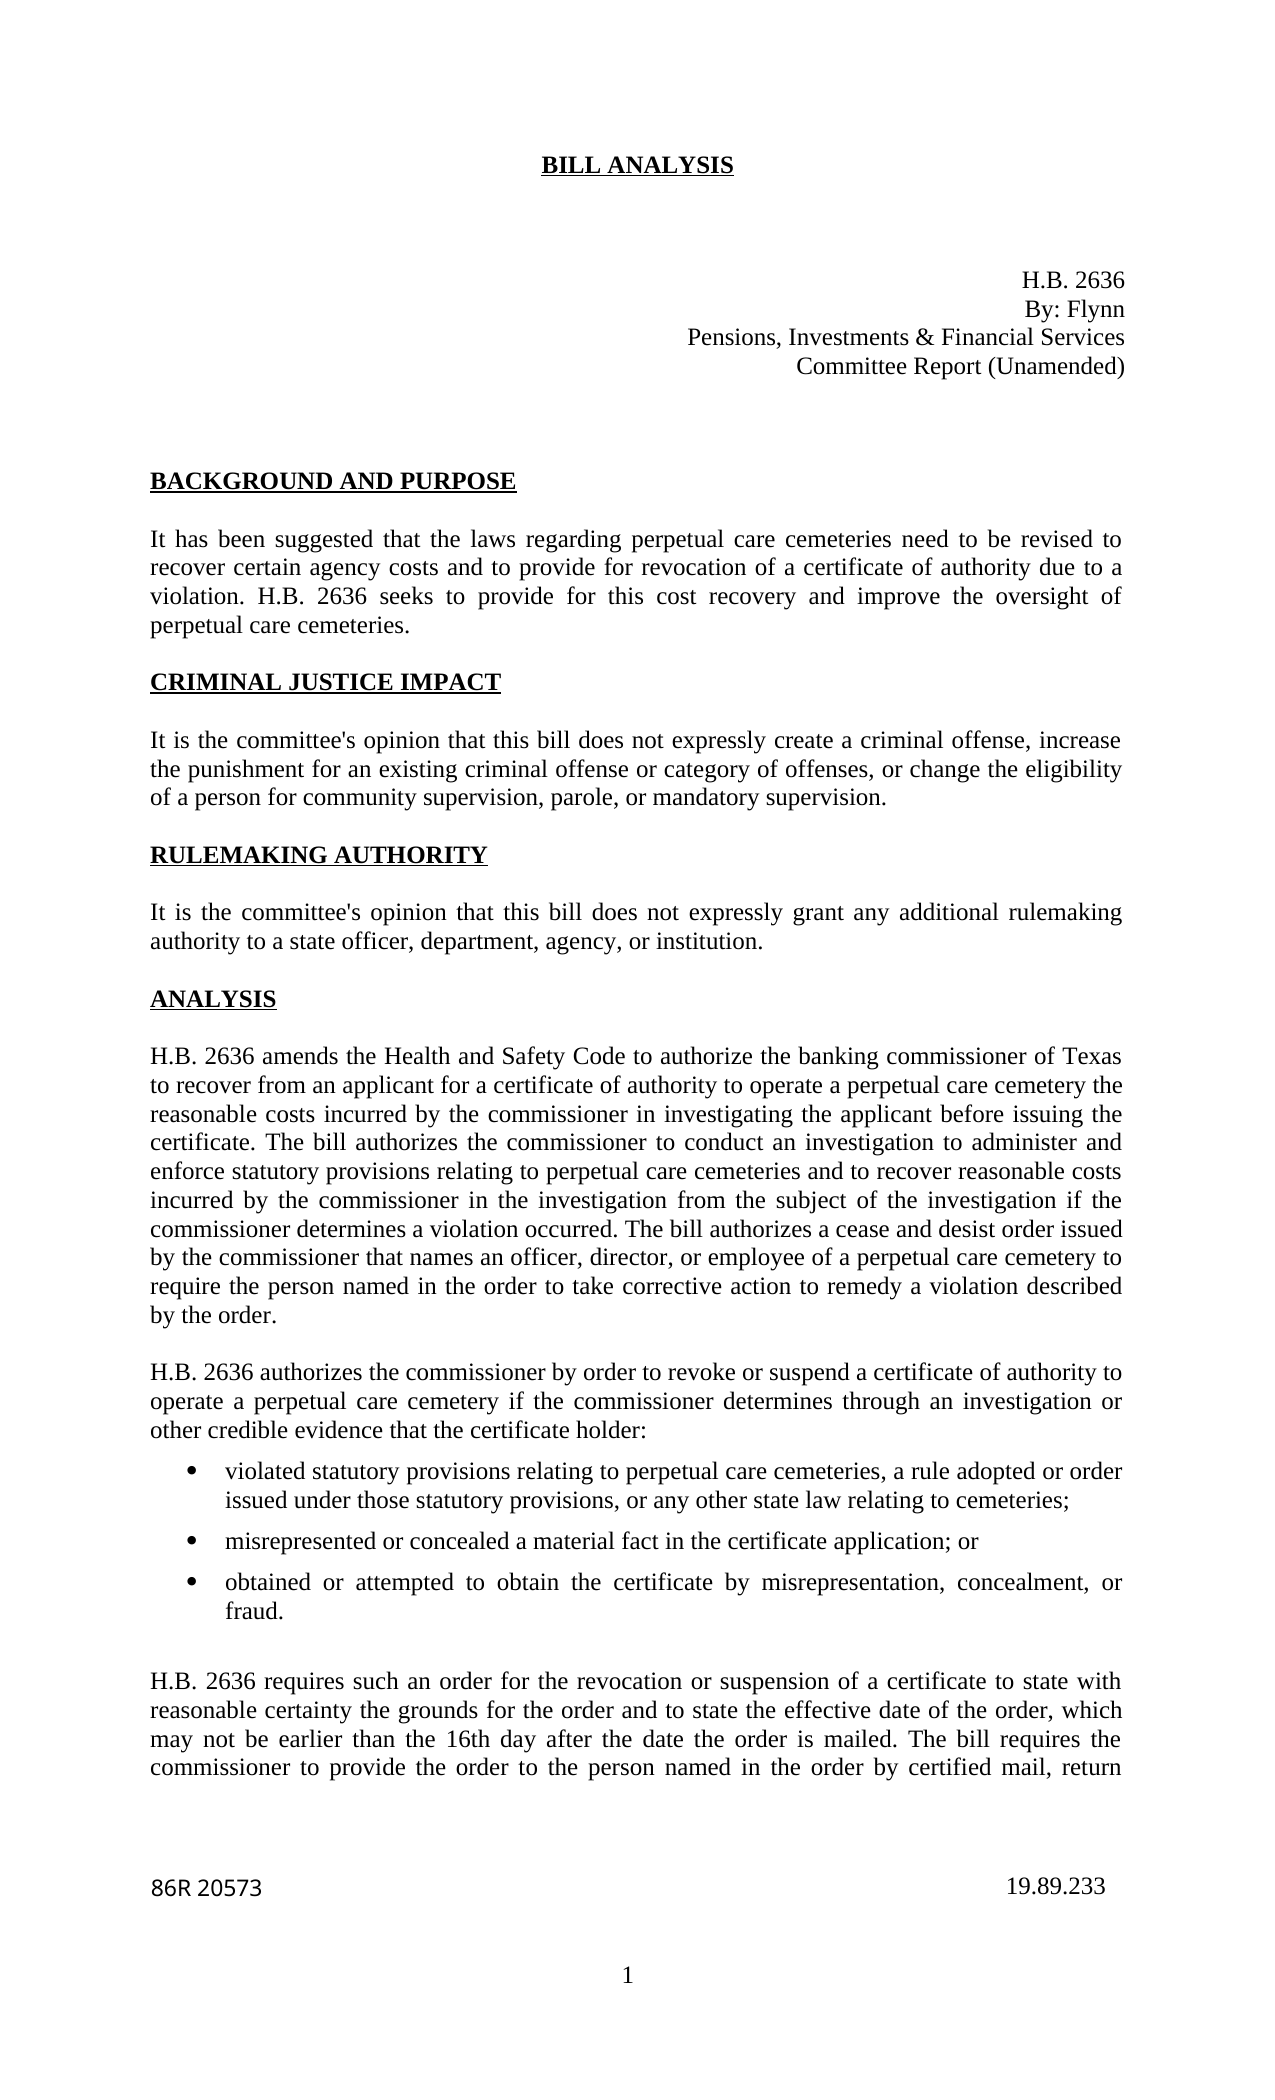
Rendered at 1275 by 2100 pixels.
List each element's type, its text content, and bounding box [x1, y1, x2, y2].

table_cell RULEMAKING AUTHORITY It is the committee's opinion that this bill does not expressly grant any additional rulemaking authority to a state officer, department, agency, or institution. [138, 840, 1136, 984]
table_cell Pensions, Investments & Financial Services [139, 323, 1136, 351]
table_header BACKGROUND AND PURPOSE It has been suggested that the laws regarding perpetual care cemeteries need to be revised to recover certain agency costs and to provide for revocation of a certificate of authority due to a violation. H.B. 2636 seeks to provide for this cost recovery and improve the oversight of perpetual care cemeteries. [138, 466, 1136, 667]
table_cell By: Flynn [139, 294, 1136, 322]
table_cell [138, 984, 1136, 1781]
table_cell Committee Report (Unamended) [139, 351, 1136, 380]
table_header BILL ANALYSIS [139, 150, 1136, 179]
table_header H.B. 2636 [139, 265, 1136, 294]
table_cell CRIMINAL JUSTICE IMPACT It is the committee's opinion that this bill does not expressly create a criminal offense, increase the punishment for an existing criminal offense or category of offenses, or change the eligibility of a person for community supervision, parole, or mandatory supervision. [138, 668, 1136, 840]
